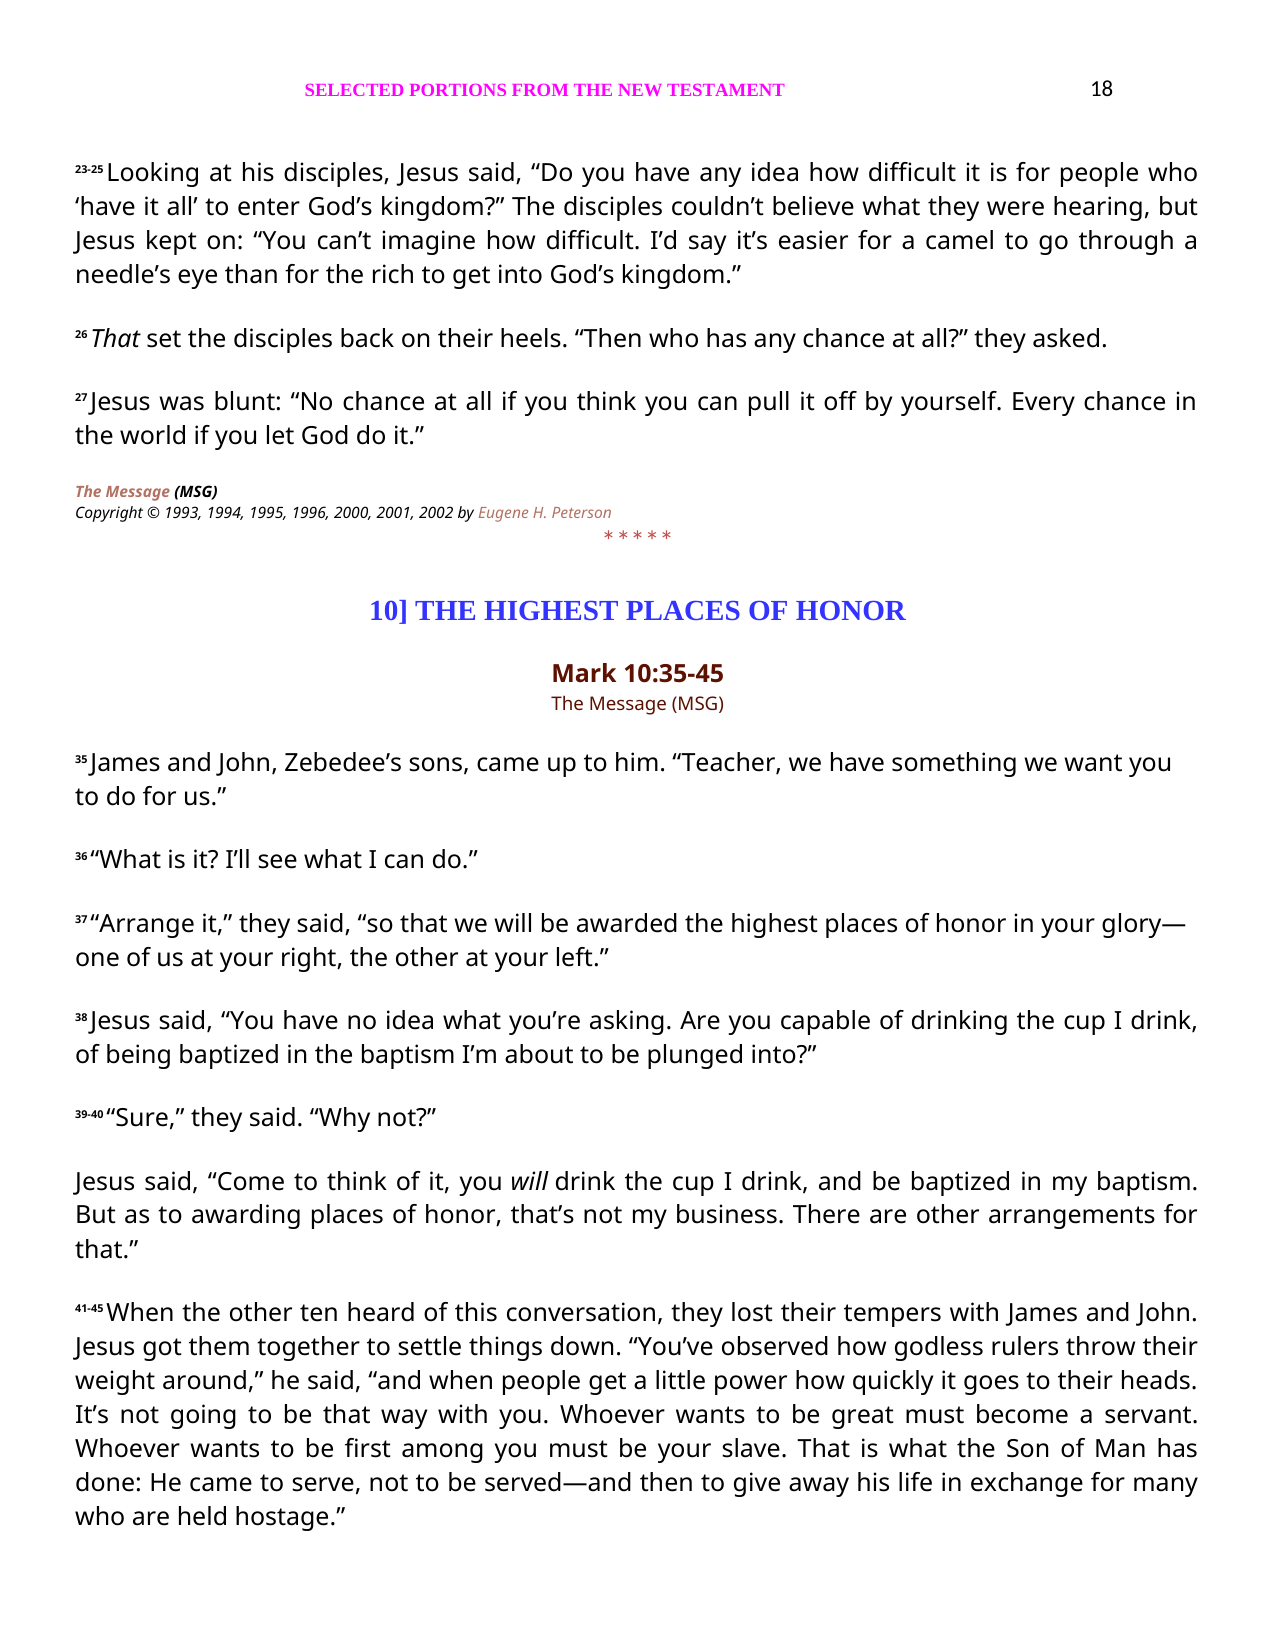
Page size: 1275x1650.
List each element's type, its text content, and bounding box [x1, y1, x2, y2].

text Jesus said, “Come to think of it, you will drink the cup I drink, and be baptized in my baptism. But as to awarding places of honor, that’s not my business. There are other arrangements for that.” [75, 1163, 1200, 1265]
text 27 Jesus was blunt: “No chance at all if you think you can pull it off by yourself. Every chance in the world if you let God do it.” [75, 383, 1200, 452]
text 41-45 When the other ten heard of this conversation, they lost their tempers with James and John. Jesus got them together to settle things down. “You’ve observed how godless rulers throw their weight around,” he said, “and when people get a little power how quickly it goes to their heads. It’s not going to be that way with you. Whoever wants to be great must become a servant. Whoever wants to be first among you must be your slave. That is what the Son of Man has done: He came to serve, not to be served—and then to give away his life in exchange for many who are held hostage.” [75, 1294, 1200, 1533]
text 36 “What is it? I’ll see what I can do.” [75, 842, 1200, 876]
text 10] THE HIGHEST PLACES OF HONOR [75, 593, 1200, 627]
text 23-25 Looking at his disciples, Jesus said, “Do you have any idea how difficult it is for people who ‘have it all’ to enter God’s kingdom?” The disciples couldn’t believe what they were hearing, but Jesus kept on: “You can’t imagine how difficult. I’d say it’s easier for a camel to go through a needle’s eye than for the rich to get into God’s kingdom.” [75, 155, 1200, 291]
text 35 James and John, Zebedee’s sons, came up to him. “Teacher, we have something we want you to do for us.” [75, 745, 1200, 813]
text 26 That set the disciples back on their heels. “Then who has any chance at all?” they asked. [75, 320, 1200, 354]
text The Message (MSG) [75, 690, 1200, 716]
text ***** [75, 523, 1200, 559]
text Copyright © 1993, 1994, 1995, 1996, 2000, 2001, 2002 by Eugene H. Peterson [75, 502, 1200, 523]
text The Message (MSG) [75, 481, 1200, 502]
text Mark 10:35-45 [75, 656, 1200, 690]
text 38 Jesus said, “You have no idea what you’re asking. Are you capable of drinking the cup I drink, of being baptized in the baptism I’m about to be plunged into?” [75, 1003, 1200, 1071]
text 39-40 “Sure,” they said. “Why not?” [75, 1100, 1200, 1134]
text 37 “Arrange it,” they said, “so that we will be awarded the highest places of honor in your glory—one of us at your right, the other at your left.” [75, 905, 1200, 973]
